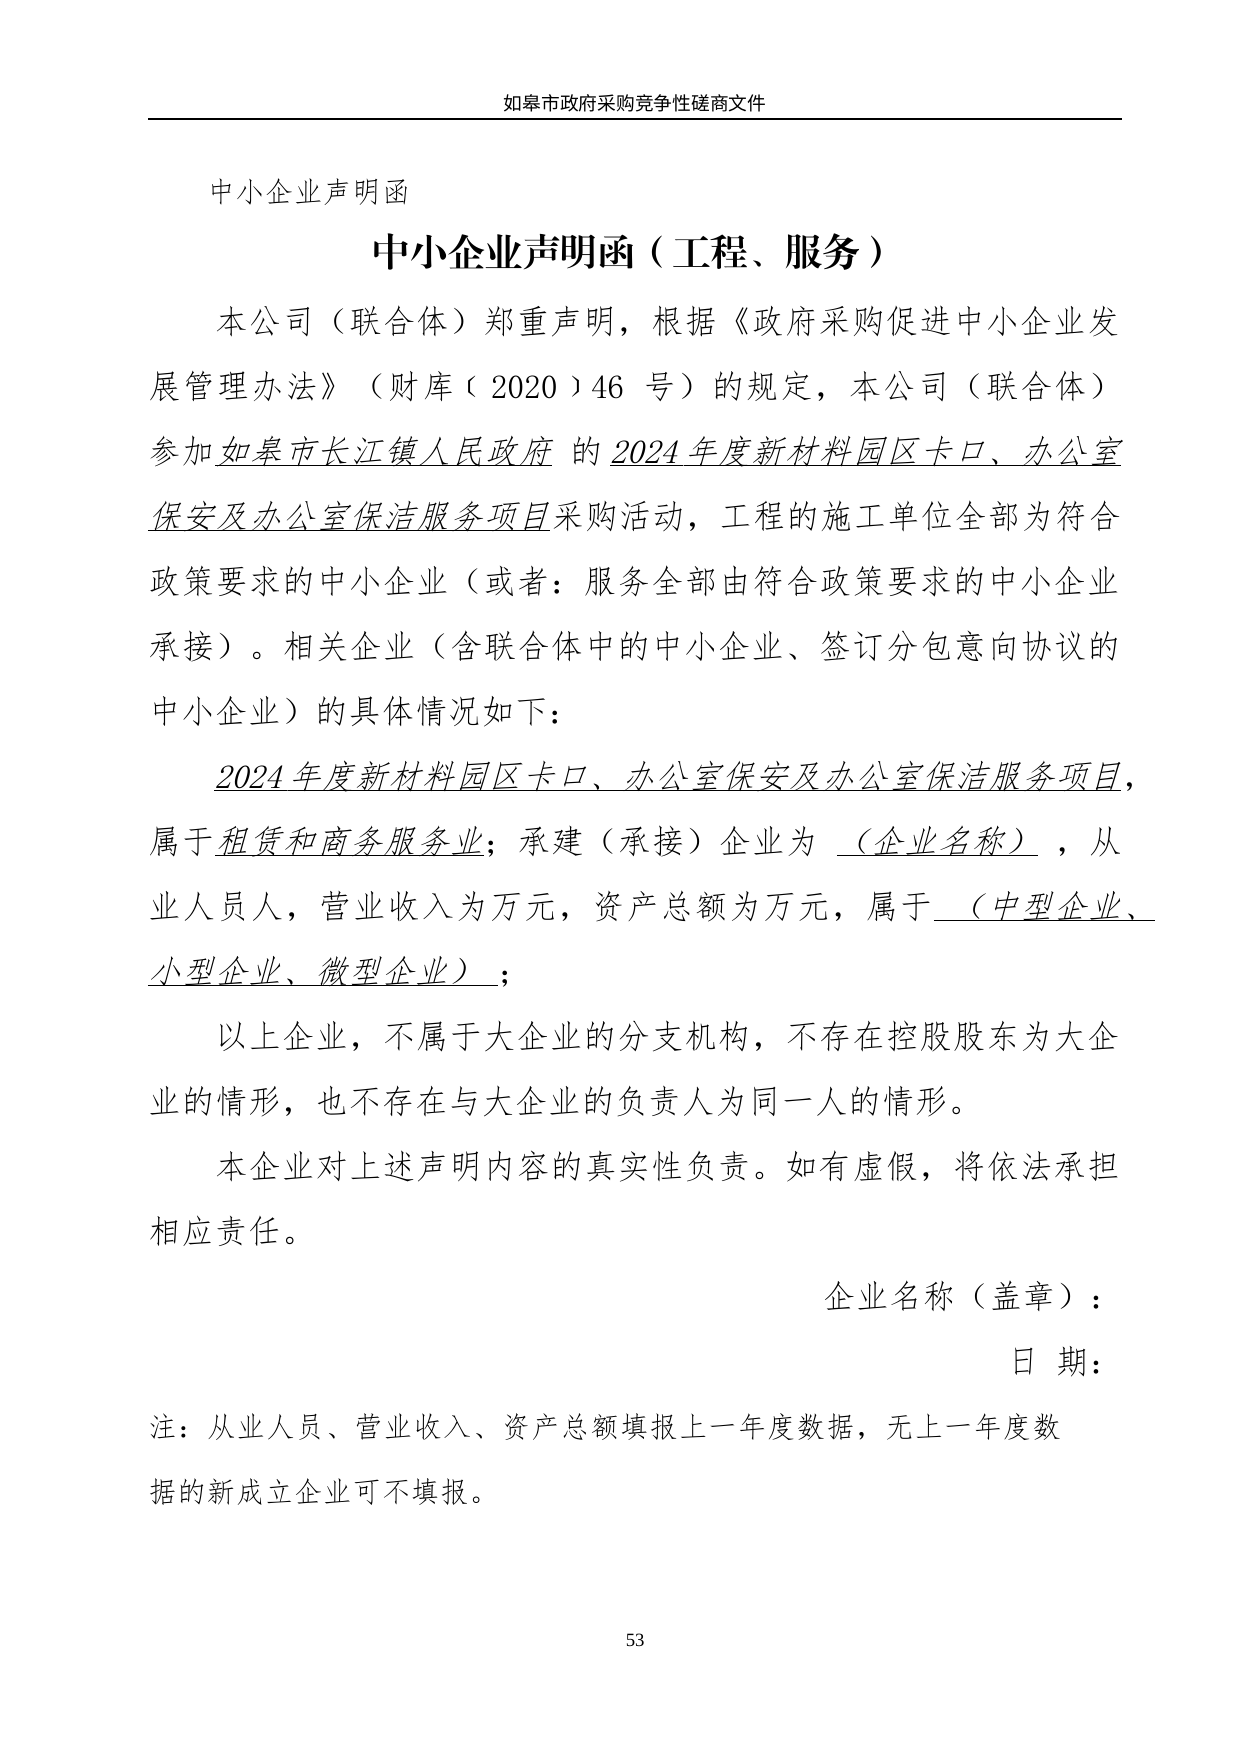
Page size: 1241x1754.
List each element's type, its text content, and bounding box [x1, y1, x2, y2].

text 注：从业人员、营业收入、资产总额填报上一年度数据，无上一年度数据的新成立企业可不填报。 [148, 1392, 1064, 1522]
text 本企业对上述声明内容的真实性负责。如有虚假，将依法承担相应责任。 [148, 1132, 1122, 1262]
text 以上企业，不属于大企业的分支机构，不存在控股股东为大企业的情形，也不存在与大企业的负责人为同一人的情形。 [148, 1002, 1122, 1132]
text 日 期： [148, 1327, 1122, 1392]
text 2024年度新材料园区卡口、办公室保安及办公室保洁服务项目，属于租赁和商务服务业；承建（承接）企业为 （企业名称） ，从业人员人，营业收入为万元，资产总额为万元，属于 （中型企业、小型企业、微型企业） ； [148, 742, 1122, 1002]
text 企业名称（盖章）： [148, 1262, 1122, 1327]
text 本公司（联合体）郑重声明，根据《政府采购促进中小企业发展管理办法》（财库﹝2020﹞46 号）的规定，本公司（联合体）参加如皋市长江镇人民政府 的2024年度新材料园区卡口、办公室保安及办公室保洁服务项目采购活动，工程的施工单位全部为符合政策要求的中小企业（或者：服务全部由符合政策要求的中小企业承接）。相关企业（含联合体中的中小企业、签订分包意向协议的中小企业）的具体情况如下： [148, 287, 1122, 742]
text 中小企业声明函（工程、服务） [148, 222, 1122, 287]
text 中小企业声明函 [148, 157, 1122, 222]
